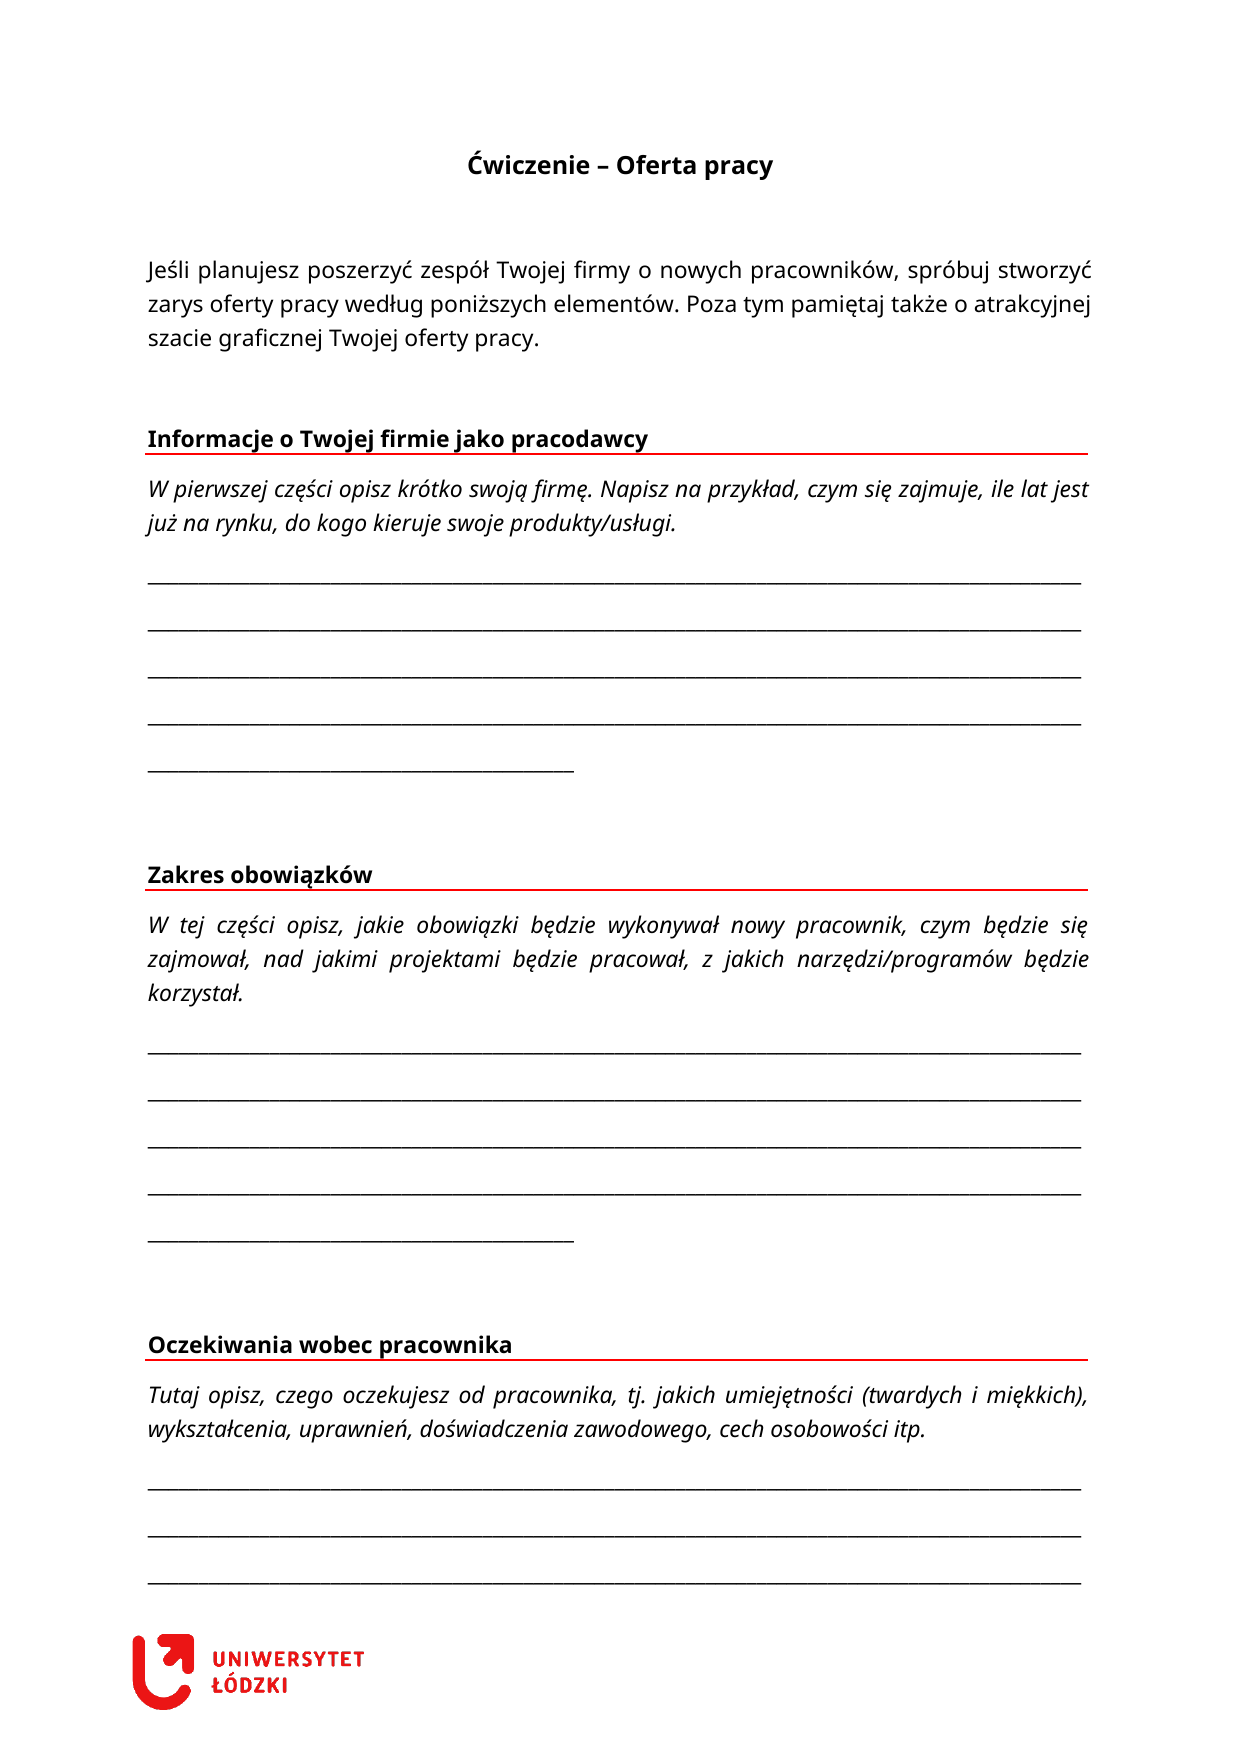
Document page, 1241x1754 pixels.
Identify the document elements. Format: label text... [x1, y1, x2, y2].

picture [132, 1634, 364, 1710]
text W pierwszej części opisz krótko swoją firmę. Napisz na przykład, czym się zajmuje, ile lat jest już na rynku, do kogo kieruje swoje produkty/usługi. [148, 473, 1093, 538]
text Informacje o Twojej firmie jako pracodawcy [148, 423, 1093, 454]
text Zakres obowiązków [148, 859, 1093, 890]
text W tej części opisz, jakie obowiązki będzie wykonywał nowy pracownik, czym będzie się zajmował, nad jakimi projektami będzie pracował, z jakich narzędzi/programów będzie korzystał. [148, 909, 1093, 1008]
text Ćwiczenie – Oferta pracy [148, 148, 1093, 182]
text Oczekiwania wobec pracownika [148, 1329, 1093, 1360]
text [148, 1463, 1093, 1588]
text Jeśli planujesz poszerzyć zespół Twojej firmy o nowych pracowników, spróbuj stworzyć zarys oferty pracy według poniższych elementów. Poza tym pamiętaj także o atrakcyjnej szacie graficznej Twojej oferty pracy. [148, 254, 1093, 353]
text Tutaj opisz, czego oczekujesz od pracownika, tj. jakich umiejętności (twardych i miękkich), wykształcenia, uprawnień, doświadczenia zawodowego, cech osobowości itp. [148, 1379, 1093, 1444]
